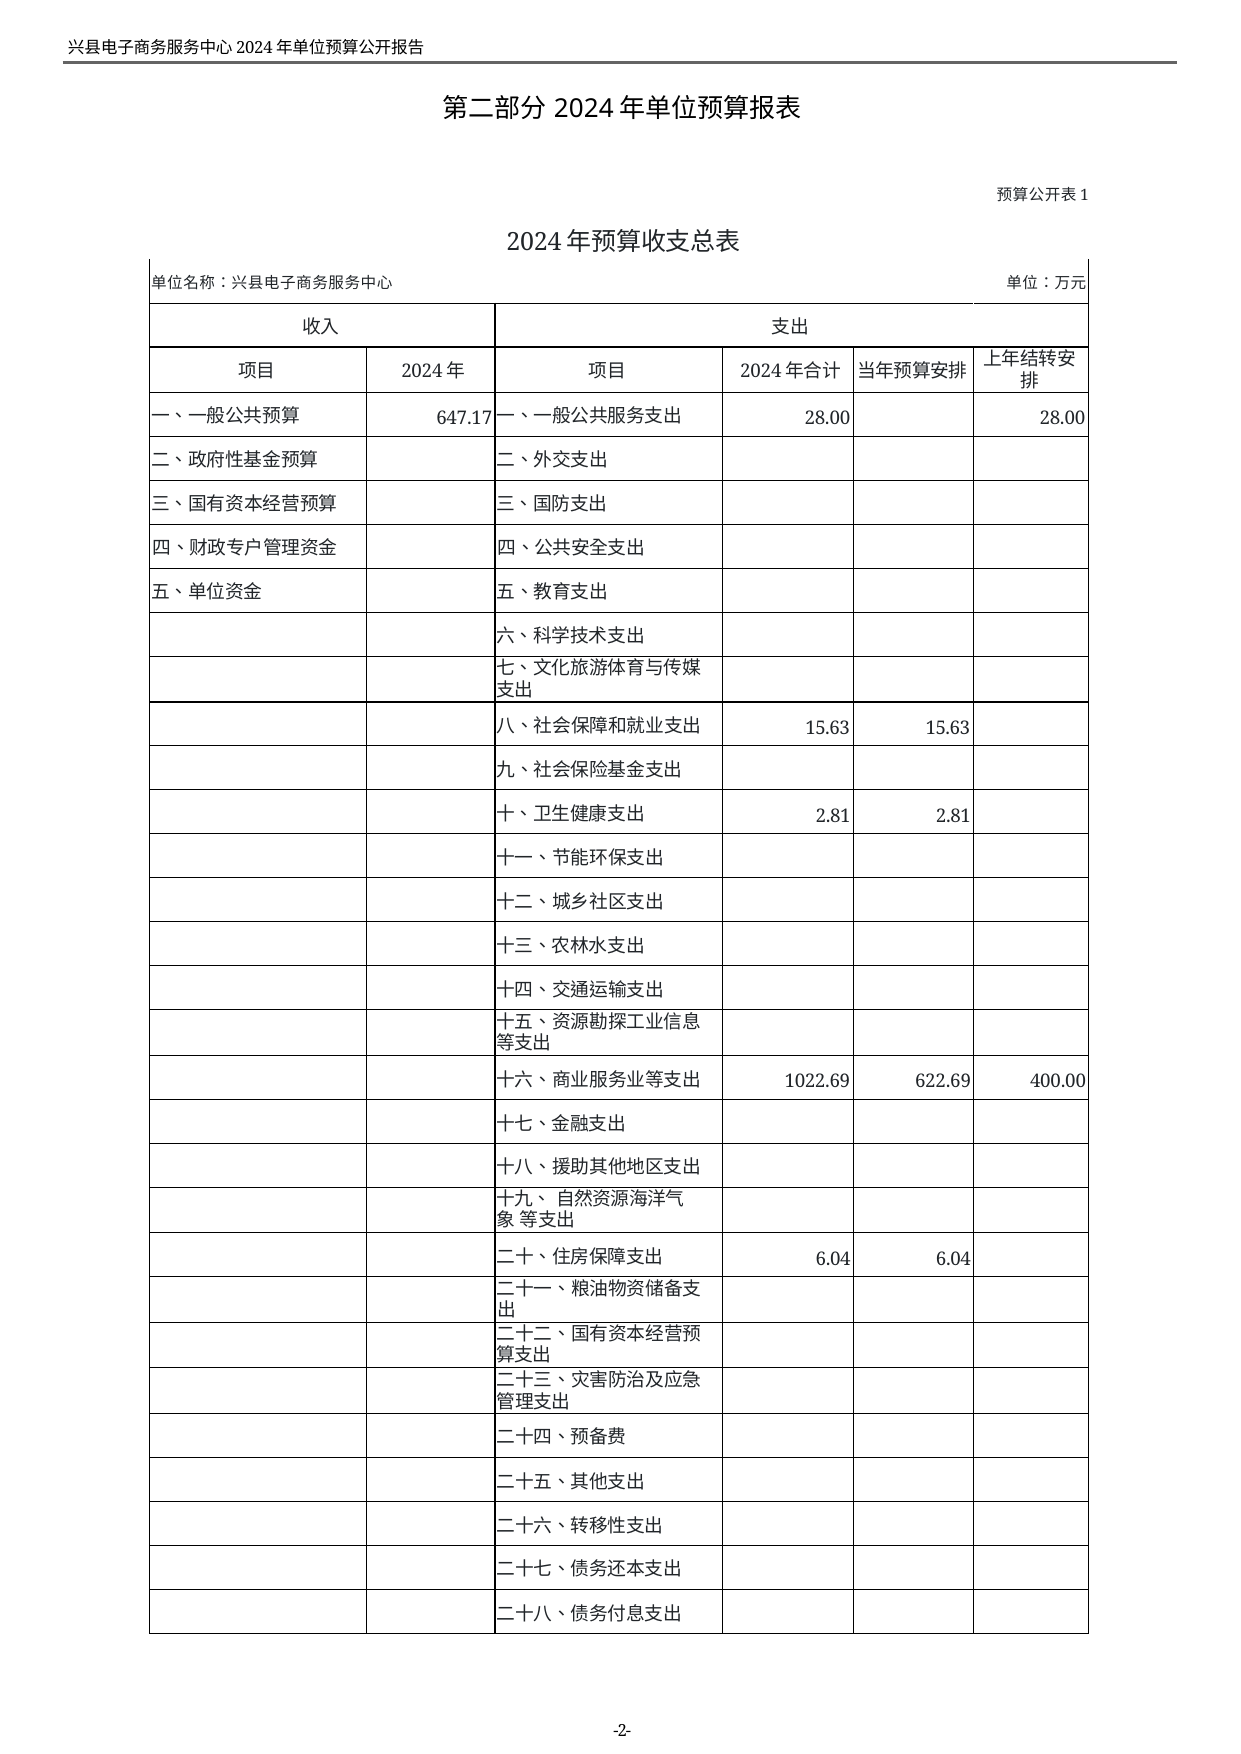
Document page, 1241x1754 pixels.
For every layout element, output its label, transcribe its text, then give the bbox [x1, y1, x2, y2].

table_cell 二十四、预备费 [496, 1414, 722, 1457]
table_cell 一、一般公共预算 [150, 393, 366, 436]
table_cell 支出 [496, 304, 1088, 346]
table_cell [974, 1414, 1088, 1457]
table_cell 单位名称：兴县电子商务服务中心 [150, 260, 973, 302]
table_cell [150, 657, 366, 701]
table_cell [723, 834, 853, 877]
table_cell [854, 569, 973, 612]
table_cell 647.17 [367, 393, 494, 436]
table_cell [854, 437, 973, 480]
table_cell 收入 [150, 304, 494, 346]
table_cell [150, 878, 366, 921]
table_cell 6.04 [854, 1233, 973, 1276]
table_cell 2.81 [723, 790, 853, 833]
table_cell [974, 1144, 1088, 1187]
table_cell [854, 922, 973, 965]
table_cell [974, 613, 1088, 656]
table_cell 当年预算安排 [854, 348, 973, 392]
table_cell [974, 1590, 1088, 1633]
table_cell 三、国防支出 [496, 481, 722, 524]
table_cell [367, 1546, 494, 1588]
table_cell [723, 1144, 853, 1187]
table_cell [854, 834, 973, 877]
table_cell [150, 613, 366, 656]
table_cell 2.81 [854, 790, 973, 833]
table_cell 二十二、国有资本经营预 算支出 [496, 1323, 722, 1367]
table_cell [854, 393, 973, 436]
table_cell 1022.69 [723, 1056, 853, 1099]
table_cell [150, 703, 366, 745]
table_cell [854, 613, 973, 656]
table_cell 十三、农林水支出 [496, 922, 722, 965]
table_cell [974, 1458, 1088, 1501]
text 第二部分 2024年单位预算报表 [442, 91, 1178, 124]
table_cell [367, 1233, 494, 1276]
table_cell 二十五、其他支出 [496, 1458, 722, 1501]
table_cell [723, 1590, 853, 1633]
table_cell [854, 1100, 973, 1143]
table_cell [367, 746, 494, 789]
table_cell 七、文化旅游体育与传媒 支出 [496, 657, 722, 701]
table_cell [723, 878, 853, 921]
table_cell 28.00 [723, 393, 853, 436]
table_cell [854, 1368, 973, 1413]
table_cell [150, 1368, 366, 1413]
table_cell 二十、住房保障支出 [496, 1233, 722, 1276]
table_cell [974, 703, 1088, 745]
table_cell [367, 1277, 494, 1322]
table_cell [150, 1277, 366, 1322]
table_cell 十九、 自然资源海洋气象 等支出 [496, 1188, 722, 1232]
table_cell [150, 966, 366, 1009]
table_cell [367, 1590, 494, 1633]
table_cell [974, 746, 1088, 789]
table_cell [854, 1546, 973, 1588]
table_cell [723, 746, 853, 789]
table_cell [367, 790, 494, 833]
table_cell [150, 834, 366, 877]
table_cell 二、外交支出 [496, 437, 722, 480]
table_cell [974, 1277, 1088, 1322]
table_cell [854, 481, 973, 524]
table_cell [367, 525, 494, 568]
table_cell [723, 569, 853, 612]
table_cell [150, 1458, 366, 1501]
table_cell 二十一、粮油物资储备支 出 [496, 1277, 722, 1322]
table_cell [974, 1546, 1088, 1588]
table_cell [723, 1100, 853, 1143]
table_cell 一、一般公共服务支出 [496, 393, 722, 436]
table_cell [723, 922, 853, 965]
table_cell [367, 966, 494, 1009]
table_cell [974, 922, 1088, 965]
table_cell 十七、金融支出 [496, 1100, 722, 1143]
table_cell [367, 834, 494, 877]
table_cell [150, 1100, 366, 1143]
table_cell [367, 481, 494, 524]
table_cell [974, 657, 1088, 701]
table_cell [974, 1502, 1088, 1544]
table_cell [367, 878, 494, 921]
table_cell 项目 [496, 348, 722, 392]
table_cell [367, 1323, 494, 1367]
table_cell 400.00 [974, 1056, 1088, 1099]
table_cell 三、国有资本经营预算 [150, 481, 366, 524]
table_cell [367, 437, 494, 480]
table_cell [723, 1502, 853, 1544]
table_cell [723, 1323, 853, 1367]
table_cell 15.63 [723, 703, 853, 745]
table_cell [974, 1323, 1088, 1367]
table_cell [854, 1188, 973, 1232]
table_cell [723, 1188, 853, 1232]
table_cell [367, 922, 494, 965]
table_cell [723, 1458, 853, 1501]
table_cell [723, 1277, 853, 1322]
table_cell 五、单位资金 [150, 569, 366, 612]
table_cell [854, 657, 973, 701]
table_cell [367, 1502, 494, 1544]
table_cell 单位：万元 [974, 260, 1088, 302]
table_cell [854, 746, 973, 789]
table_cell [367, 1188, 494, 1232]
table_cell [723, 966, 853, 1009]
table_cell [974, 569, 1088, 612]
table_cell [723, 657, 853, 701]
table_cell [367, 657, 494, 701]
table_cell [974, 1010, 1088, 1055]
table_cell [150, 1414, 366, 1457]
table_cell 十四、交通运输支出 [496, 966, 722, 1009]
table_cell [854, 878, 973, 921]
table_cell 八、社会保障和就业支出 [496, 703, 722, 745]
table_cell [974, 1233, 1088, 1276]
table_cell [974, 437, 1088, 480]
table_cell [723, 437, 853, 480]
table_cell [854, 1010, 973, 1055]
table_cell 15.63 [854, 703, 973, 745]
table_cell [974, 834, 1088, 877]
table_cell 二十三、灾害防治及应急 管理支出 [496, 1368, 722, 1413]
table_cell [854, 1590, 973, 1633]
table_cell [854, 1414, 973, 1457]
table_cell 二十七、债务还本支出 [496, 1546, 722, 1588]
table_cell [150, 1502, 366, 1544]
table_cell [974, 1188, 1088, 1232]
table_cell [723, 1010, 853, 1055]
table_cell [854, 1323, 973, 1367]
table_cell 6.04 [723, 1233, 853, 1276]
table_cell 二十八、债务付息支出 [496, 1590, 722, 1633]
table_cell [723, 1414, 853, 1457]
table_cell [150, 746, 366, 789]
table_cell 2024年 [367, 348, 494, 392]
table_cell [974, 878, 1088, 921]
table_cell 十八、援助其他地区支出 [496, 1144, 722, 1187]
table_cell [150, 1144, 366, 1187]
table_cell 六、科学技术支出 [496, 613, 722, 656]
table_cell [367, 1100, 494, 1143]
table_cell [367, 1010, 494, 1055]
table_cell [150, 1056, 366, 1099]
table_cell [723, 1546, 853, 1588]
table_cell 十一、节能环保支出 [496, 834, 722, 877]
table_cell [854, 1502, 973, 1544]
table_cell [974, 481, 1088, 524]
table_cell [854, 525, 973, 568]
table_cell [723, 613, 853, 656]
table_cell 十五、资源勘探工业信息 等支出 [496, 1010, 722, 1055]
table_cell [367, 613, 494, 656]
table_cell [974, 525, 1088, 568]
table_cell [367, 1144, 494, 1187]
table_cell 二、政府性基金预算 [150, 437, 366, 480]
table_cell [150, 922, 366, 965]
table_cell [854, 1458, 973, 1501]
table_cell 二十六、转移性支出 [496, 1502, 722, 1544]
table_cell [367, 1458, 494, 1501]
table_cell [367, 1368, 494, 1413]
table_cell [150, 1590, 366, 1633]
table_cell 622.69 [854, 1056, 973, 1099]
table_cell 十六、商业服务业等支出 [496, 1056, 722, 1099]
table_cell 四、财政专户管理资金 [150, 525, 366, 568]
table_cell [854, 1277, 973, 1322]
table_cell [150, 1188, 366, 1232]
table_cell 2024年预算收支总表 [151, 216, 1089, 259]
table_header 预算公开表1 [151, 171, 1089, 215]
table_cell 五、教育支出 [496, 569, 722, 612]
table_cell [723, 525, 853, 568]
table_cell [854, 1144, 973, 1187]
table_cell [854, 966, 973, 1009]
table_cell [367, 703, 494, 745]
table_cell [367, 1056, 494, 1099]
table_cell [367, 1414, 494, 1457]
table_cell [150, 1546, 366, 1588]
table_cell [367, 569, 494, 612]
table_cell 项目 [150, 348, 366, 392]
table_cell [150, 1233, 366, 1276]
table_cell 四、公共安全支出 [496, 525, 722, 568]
table_cell [150, 1010, 366, 1055]
table_cell 上年结转安 排 [974, 348, 1088, 392]
table_cell [974, 966, 1088, 1009]
table_cell [723, 481, 853, 524]
table_cell [974, 790, 1088, 833]
table_cell [974, 1100, 1088, 1143]
table_cell 十、卫生健康支出 [496, 790, 722, 833]
table_cell 九、社会保险基金支出 [496, 746, 722, 789]
table_cell [974, 1368, 1088, 1413]
table_cell [723, 1368, 853, 1413]
table_cell 2024年合计 [723, 348, 853, 392]
table_cell [150, 790, 366, 833]
table_cell [150, 1323, 366, 1367]
table_cell 28.00 [974, 393, 1088, 436]
table_cell 十二、城乡社区支出 [496, 878, 722, 921]
